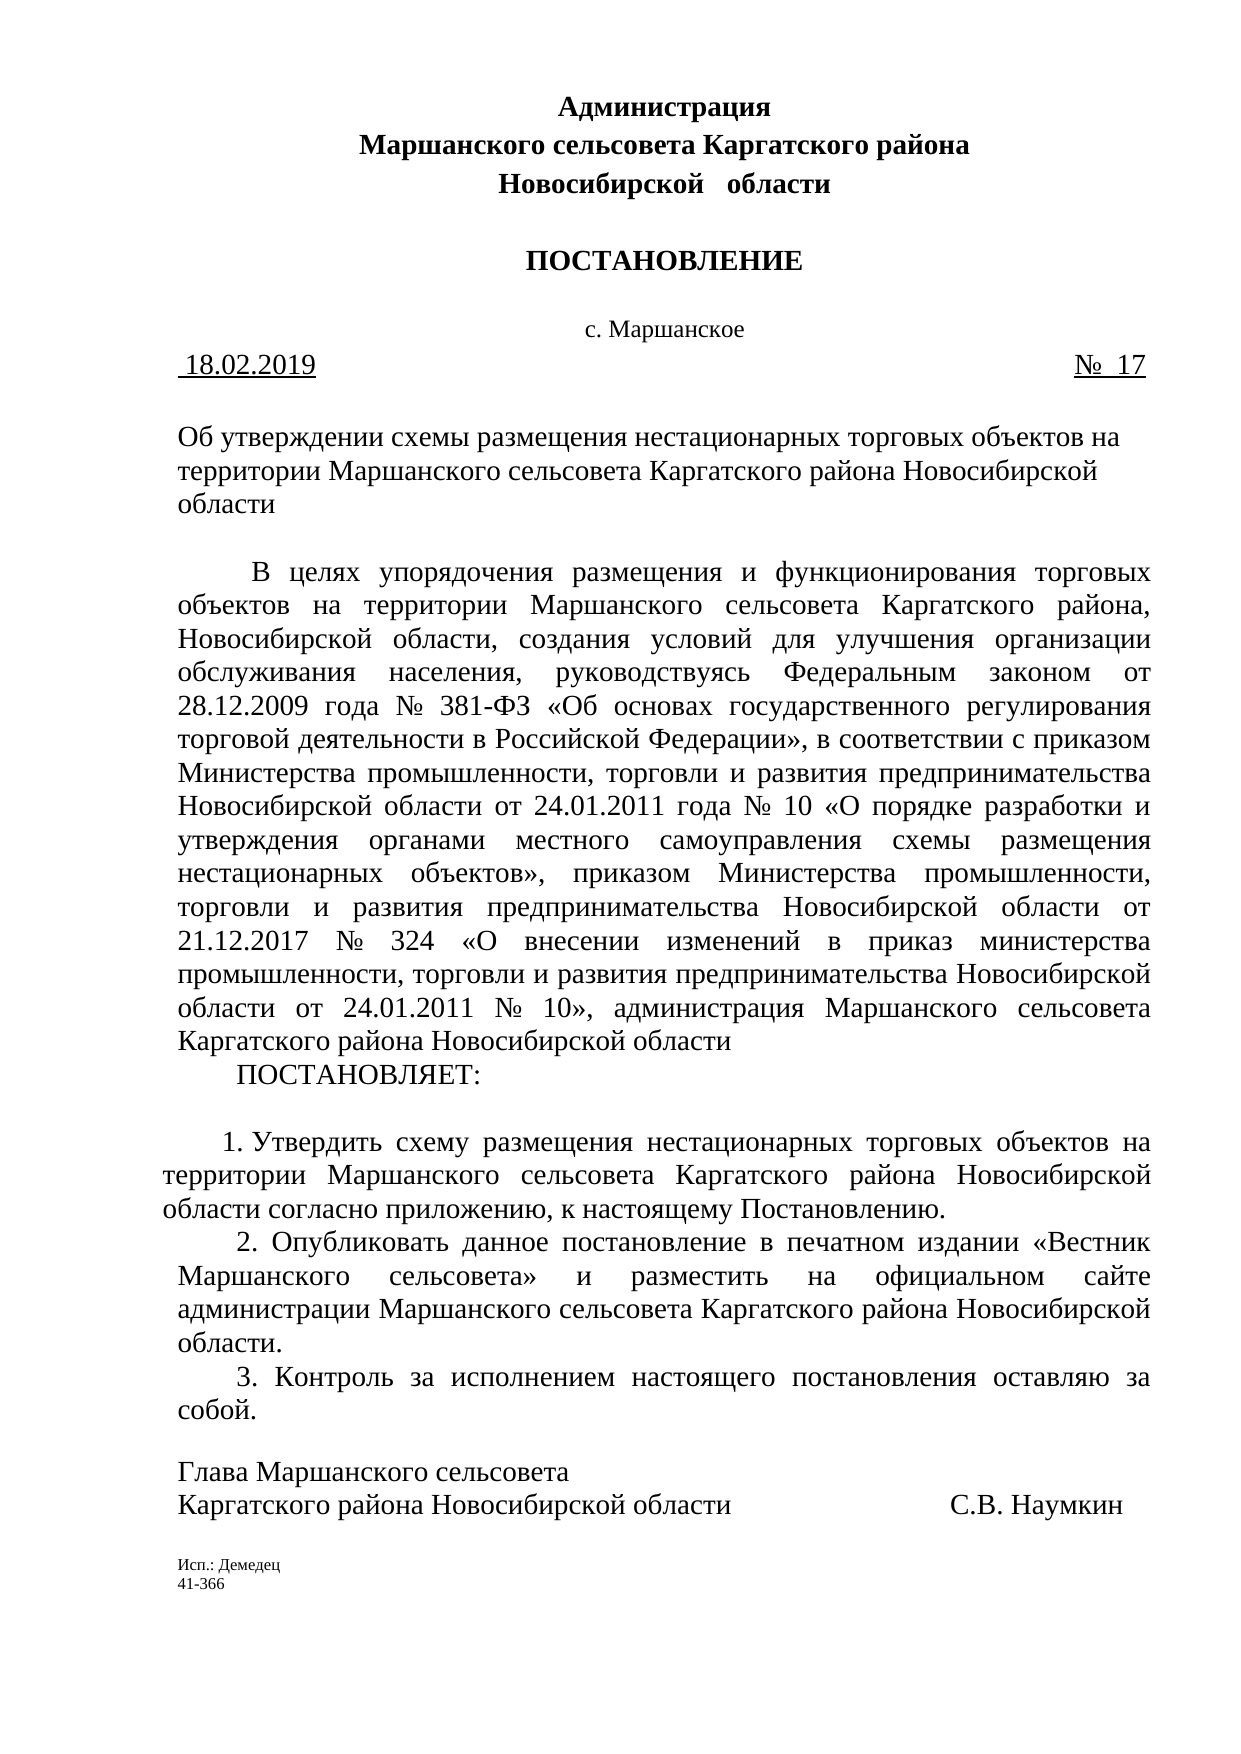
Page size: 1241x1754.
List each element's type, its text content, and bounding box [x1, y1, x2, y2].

text Глава Маршанского сельсовета [177, 1454, 1152, 1487]
text Администрация [177, 89, 1152, 122]
text Исп.: Демедец [177, 1554, 1152, 1573]
text 41-366 [177, 1573, 1152, 1593]
text В целях упорядочения размещения и функционирования торговых объектов на территории Маршанского сельсовета Каргатского района, Новосибирской области, создания условий для улучшения организации обслуживания населения, руководствуясь Федеральным законом от 28.12.2009 года № 381-ФЗ «Об основах государственного регулирования торговой деятельности в Российской Федерации», в соответствии с приказом Министерства промышленности, торговли и развития предпринимательства Новосибирской области от 24.01.2011 года № 10 «О порядке разработки и утверждения органами местного самоуправления схемы размещения нестационарных объектов», приказом Министерства промышленности, торговли и развития предпринимательства Новосибирской области от 21.12.2017 № 324 «О внесении изменений в приказ министерства промышленности, торговли и развития предпринимательства Новосибирской области от 24.01.2011 № 10», администрация Маршанского сельсовета Каргатского района Новосибирской области [177, 554, 1152, 1057]
text ПОСТАНОВЛЯЕТ: [177, 1057, 1152, 1090]
text 2. Опубликовать данное постановление в печатном издании «Вестник Маршанского сельсовета» и разместить на официальном сайте администрации Маршанского сельсовета Каргатского района Новосибирской области. [177, 1224, 1152, 1359]
text ПОСТАНОВЛЕНИЕ [177, 243, 1152, 276]
text 3. Контроль за исполнением настоящего постановления оставляю за собой. [177, 1359, 1152, 1426]
text Маршанского сельсовета Каргатского района [177, 127, 1152, 161]
text Каргатского района Новосибирской области С.В. Наумкин [177, 1487, 1152, 1521]
text 18.02.2019 № 17 [177, 347, 1152, 381]
text с. Маршанское [177, 314, 1152, 343]
text Об утверждении схемы размещения нестационарных торговых объектов на территории Маршанского сельсовета Каргатского района Новосибирской области [177, 419, 1152, 520]
text Новосибирской области [177, 166, 1152, 199]
list Утвердить схему размещения нестационарных торговых объектов на территории Маршанского сельсовета Каргатского района Новосибирской области согласно приложению, к настоящему Постановлению. [162, 1124, 1152, 1224]
